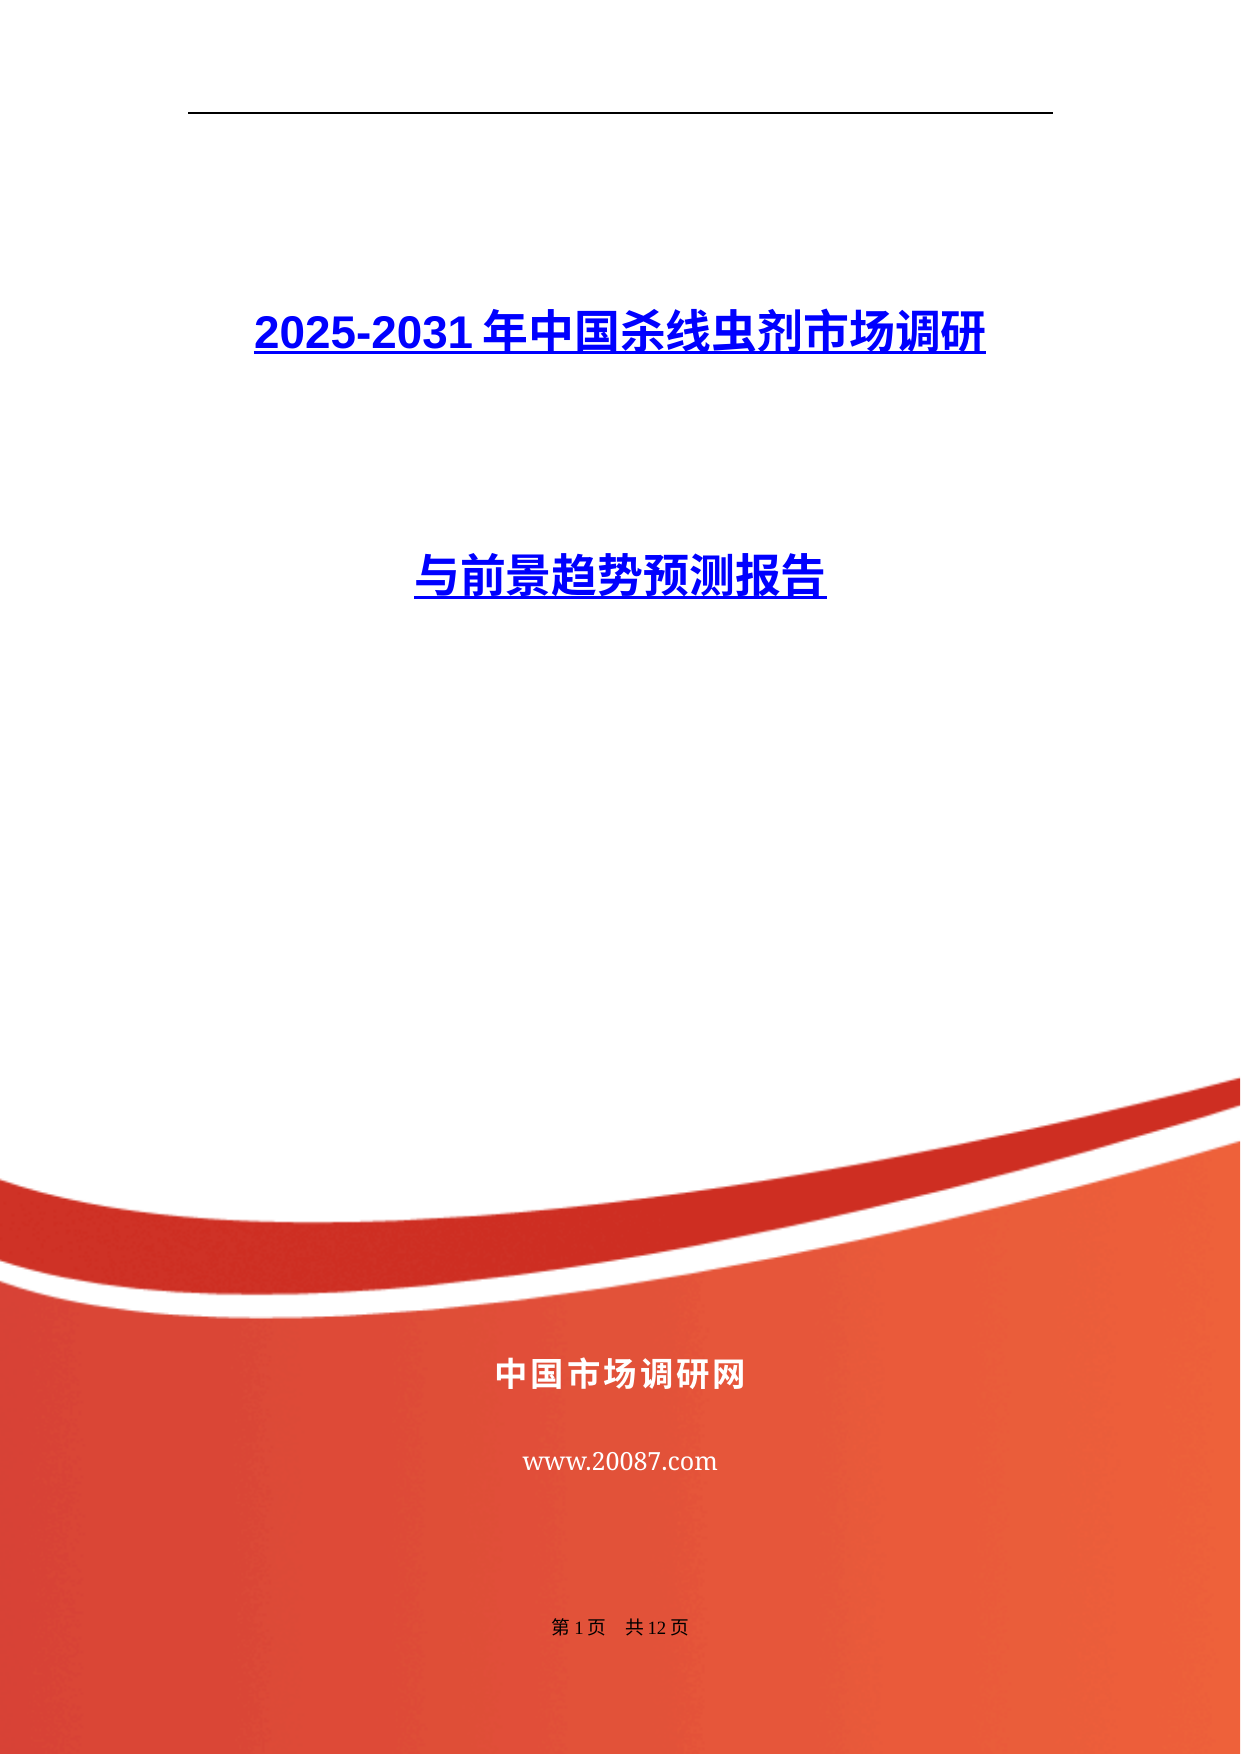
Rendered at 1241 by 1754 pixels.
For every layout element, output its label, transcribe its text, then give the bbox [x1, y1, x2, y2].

picture [0, 1006, 1241, 1754]
text www.20087.com [187, 1428, 1053, 1493]
subtitle 中国市场调研网 [187, 1339, 1053, 1404]
table_header 2025-2031年中国杀线虫剂市场调研与前景趋势预测报告 [188, 207, 1053, 773]
